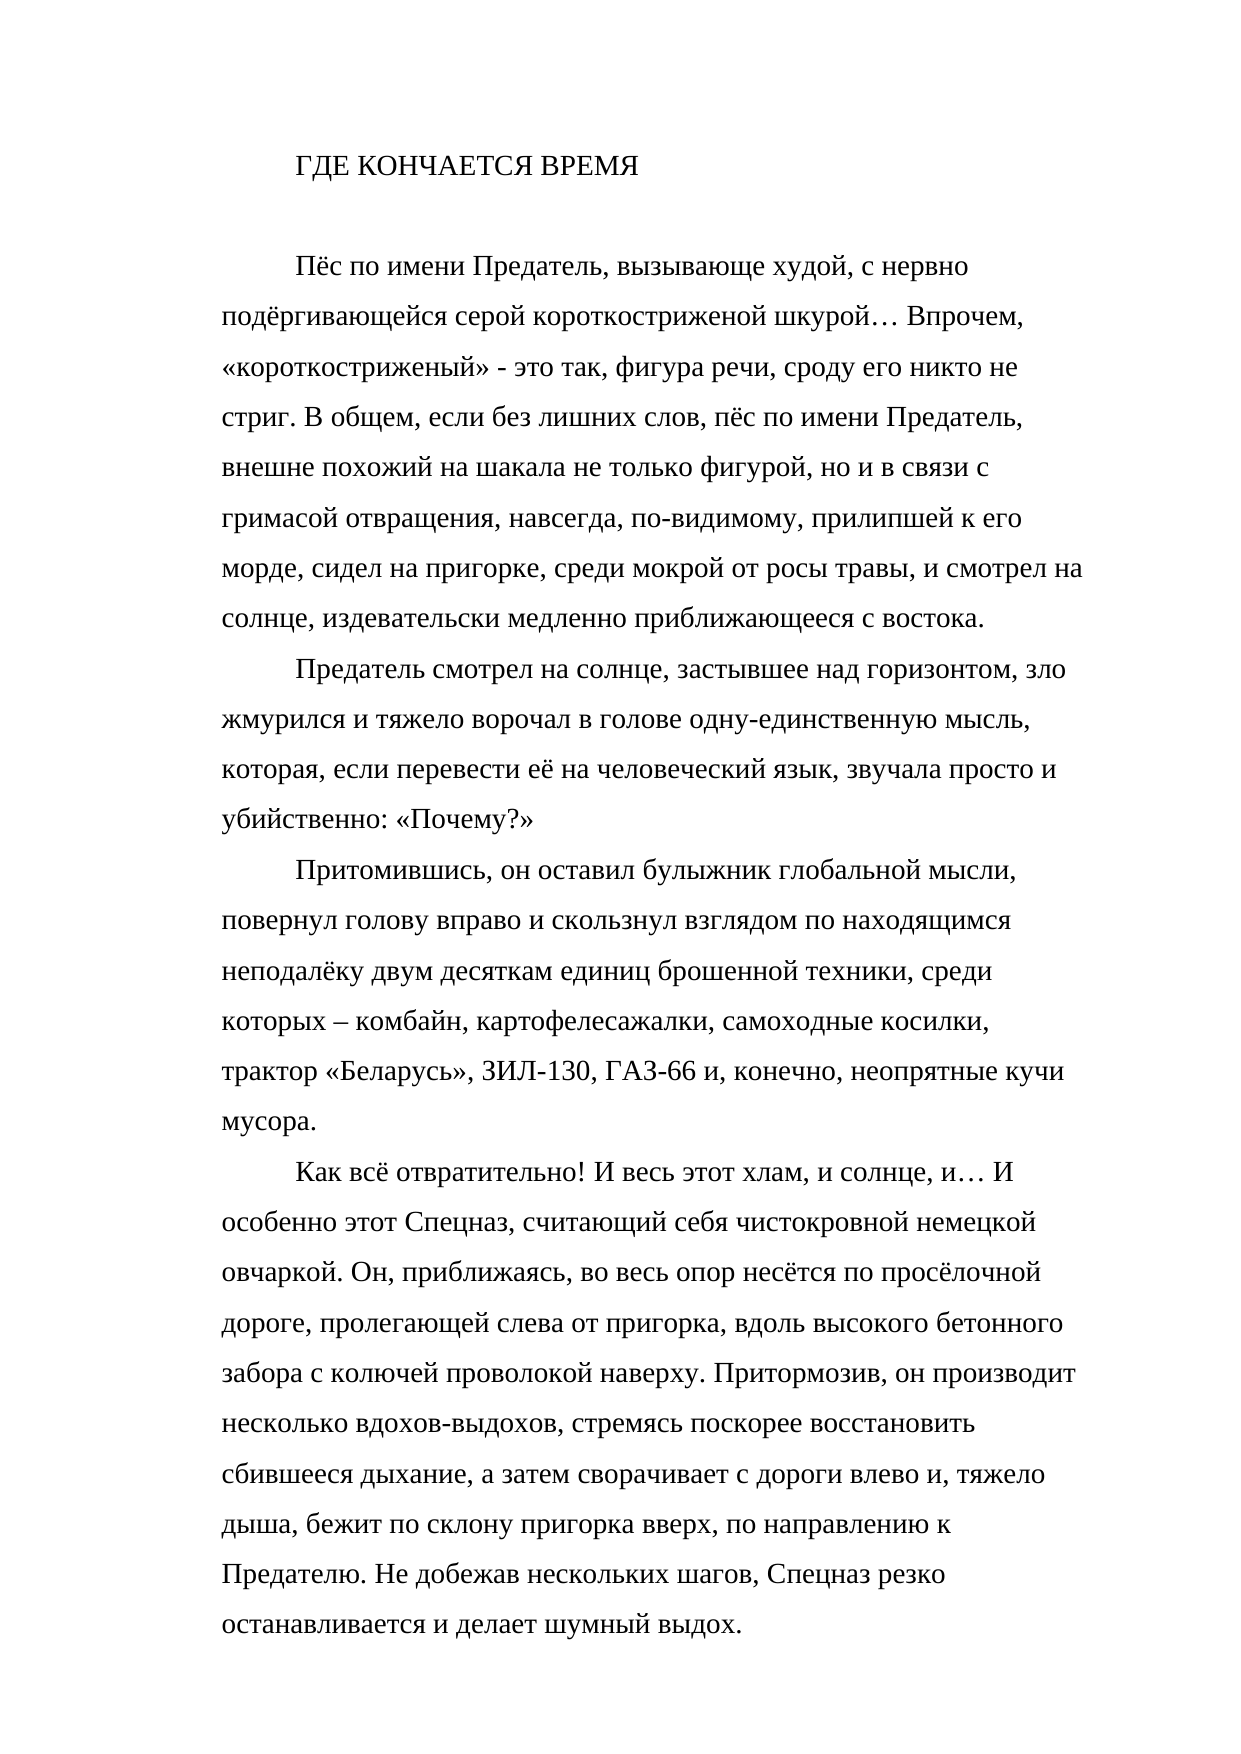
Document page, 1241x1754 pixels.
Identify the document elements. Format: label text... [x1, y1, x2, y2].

text Как всё отвратительно! И весь этот хлам, и солнце, и… И особенно этот Спецназ, считающий себя чистокровной немецкой овчаркой. Он, приближаясь, во весь опор несётся по просёлочной дороге, пролегающей слева от пригорка, вдоль высокого бетонного забора с колючей проволокой наверху. Притормозив, он производит несколько вдохов-выдохов, стремясь поскорее восстановить сбившееся дыхание, а затем сворачивает с дороги влево и, тяжело дыша, бежит по склону пригорка вверх, по направлению к Предателю. Не добежав нескольких шагов, Спецназ резко останавливается и делает шумный выдох. [221, 1154, 1093, 1640]
text Предатель смотрел на солнце, застывшее над горизонтом, зло жмурился и тяжело ворочал в голове одну-единственную мысль, которая, если перевести её на человеческий язык, звучала просто и убийственно: «Почему?» [221, 651, 1093, 835]
text ГДЕ КОНЧАЕТСЯ ВРЕМЯ [221, 148, 1093, 181]
text Пёс по имени Предатель, вызывающе худой, с нервно подёргивающейся серой короткостриженой шкурой… Впрочем, «короткостриженый» - это так, фигура речи, сроду его никто не стриг. В общем, если без лишних слов, пёс по имени Предатель, внешне похожий на шакала не только фигурой, но и в связи с гримасой отвращения, навсегда, по-видимому, прилипшей к его морде, сидел на пригорке, среди мокрой от росы травы, и смотрел на солнце, издевательски медленно приближающееся с востока. [221, 248, 1093, 634]
text Притомившись, он оставил булыжник глобальной мысли, повернул голову вправо и скользнул взглядом по находящимся неподалёку двум десяткам единиц брошенной техники, среди которых – комбайн, картофелесажалки, самоходные косилки, трактор «Беларусь», ЗИЛ-130, ГАЗ-66 и, конечно, неопрятные кучи мусора. [221, 852, 1093, 1137]
